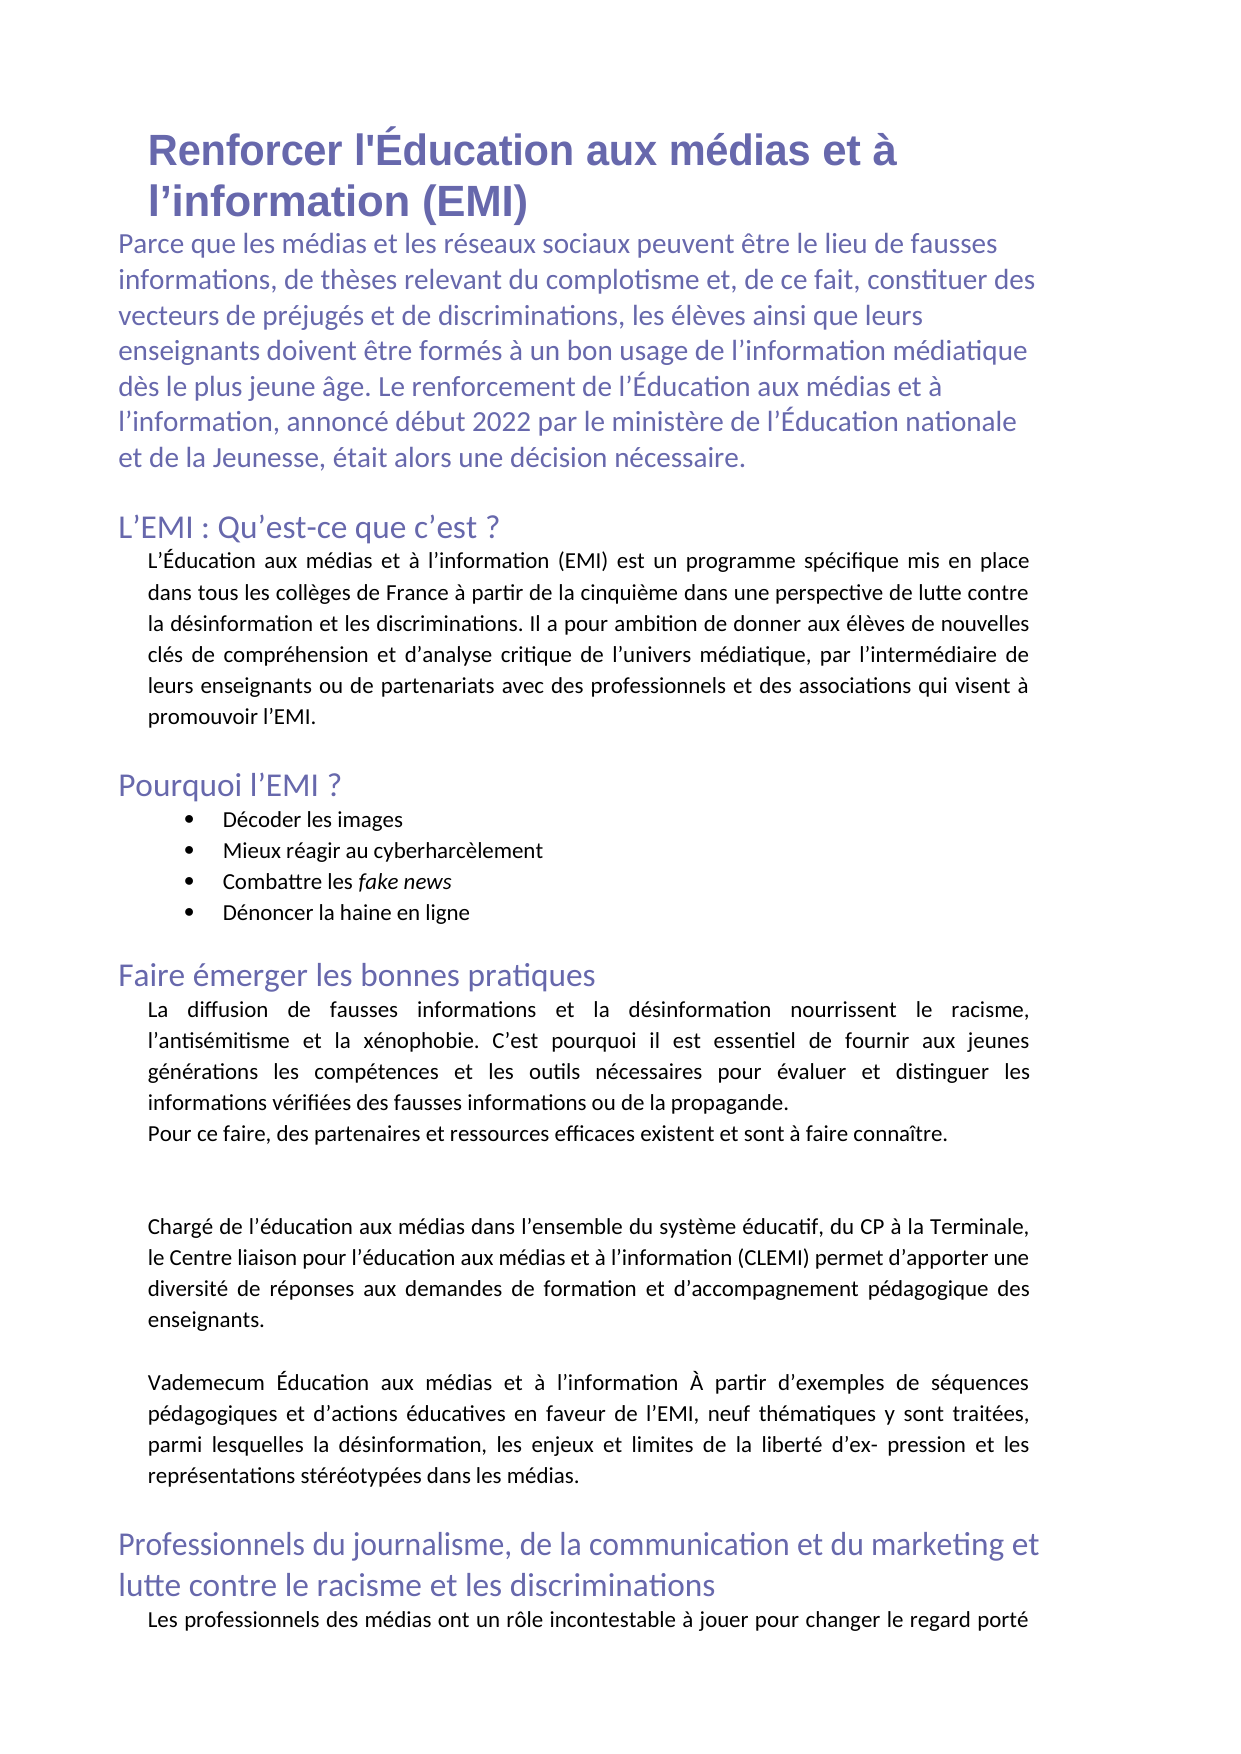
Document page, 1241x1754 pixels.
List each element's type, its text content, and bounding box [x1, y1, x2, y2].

subtitle Renforcer l'Éducation aux médias et à l’information (EMI) [148, 125, 1122, 225]
text Chargé de l’éducation aux médias dans l’ensemble du système éducatif, du CP à la Terminale, le Centre liaison pour l’éducation aux médias et à l’information (CLEMI) permet d’apporter une diversité de réponses aux demandes de formation et d’accompagnement pédagogique des enseignants. [148, 1212, 1031, 1334]
list Mieux réagir au cyberharcèlement [185, 836, 1031, 864]
text La diffusion de fausses informations et la désinformation nourrissent le racisme, l’antisémitisme et la xénophobie. C’est pourquoi il est essentiel de fournir aux jeunes générations les compétences et les outils nécessaires pour évaluer et distinguer les informations vérifiées des fausses informations ou de la propagande. [148, 995, 1031, 1116]
subtitle Pourquoi l’EMI ? [118, 764, 1048, 805]
subtitle Professionnels du journalisme, de la communication et du marketing et lutte contre le racisme et les discriminations [118, 1523, 1048, 1605]
list Décoder les images [185, 805, 1031, 833]
subtitle L’EMI : Qu’est-ce que c’est ? [118, 506, 1048, 547]
text Vademecum Éducation aux médias et à l’information À partir d’exemples de séquences pédagogiques et d’actions éducatives en faveur de l’EMI, neuf thématiques y sont traitées, parmi lesquelles la désinformation, les enjeux et limites de la liberté d’ex- pression et les représentations stéréotypées dans les médias. [148, 1368, 1031, 1489]
list Combattre les fake news [185, 867, 1031, 895]
subtitle Faire émerger les bonnes pratiques [118, 954, 1048, 995]
text L’Éducation aux médias et à l’information (EMI) est un programme spécifique mis en place dans tous les collèges de France à partir de la cinquième dans une perspective de lutte contre la désinformation et les discriminations. Il a pour ambition de donner aux élèves de nouvelles clés de compréhension et d’analyse critique de l’univers médiatique, par l’intermédiaire de leurs enseignants ou de partenariats avec des professionnels et des associations qui visent à promouvoir l’EMI. [148, 547, 1031, 730]
text Pour ce faire, des partenaires et ressources efficaces existent et sont à faire connaître. [148, 1119, 1031, 1147]
text Parce que les médias et les réseaux sociaux peuvent être le lieu de fausses informations, de thèses relevant du complotisme et, de ce fait, constituer des vecteurs de préjugés et de discriminations, les élèves ainsi que leurs enseignants doivent être formés à un bon usage de l’information médiatique dès le plus jeune âge. Le renforcement de l’Éducation aux médias et à l’information, annoncé début 2022 par le ministère de l’Éducation nationale et de la Jeunesse, était alors une décision nécessaire. [118, 225, 1048, 475]
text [148, 1605, 1031, 1633]
list Dénoncer la haine en ligne [185, 898, 1031, 926]
